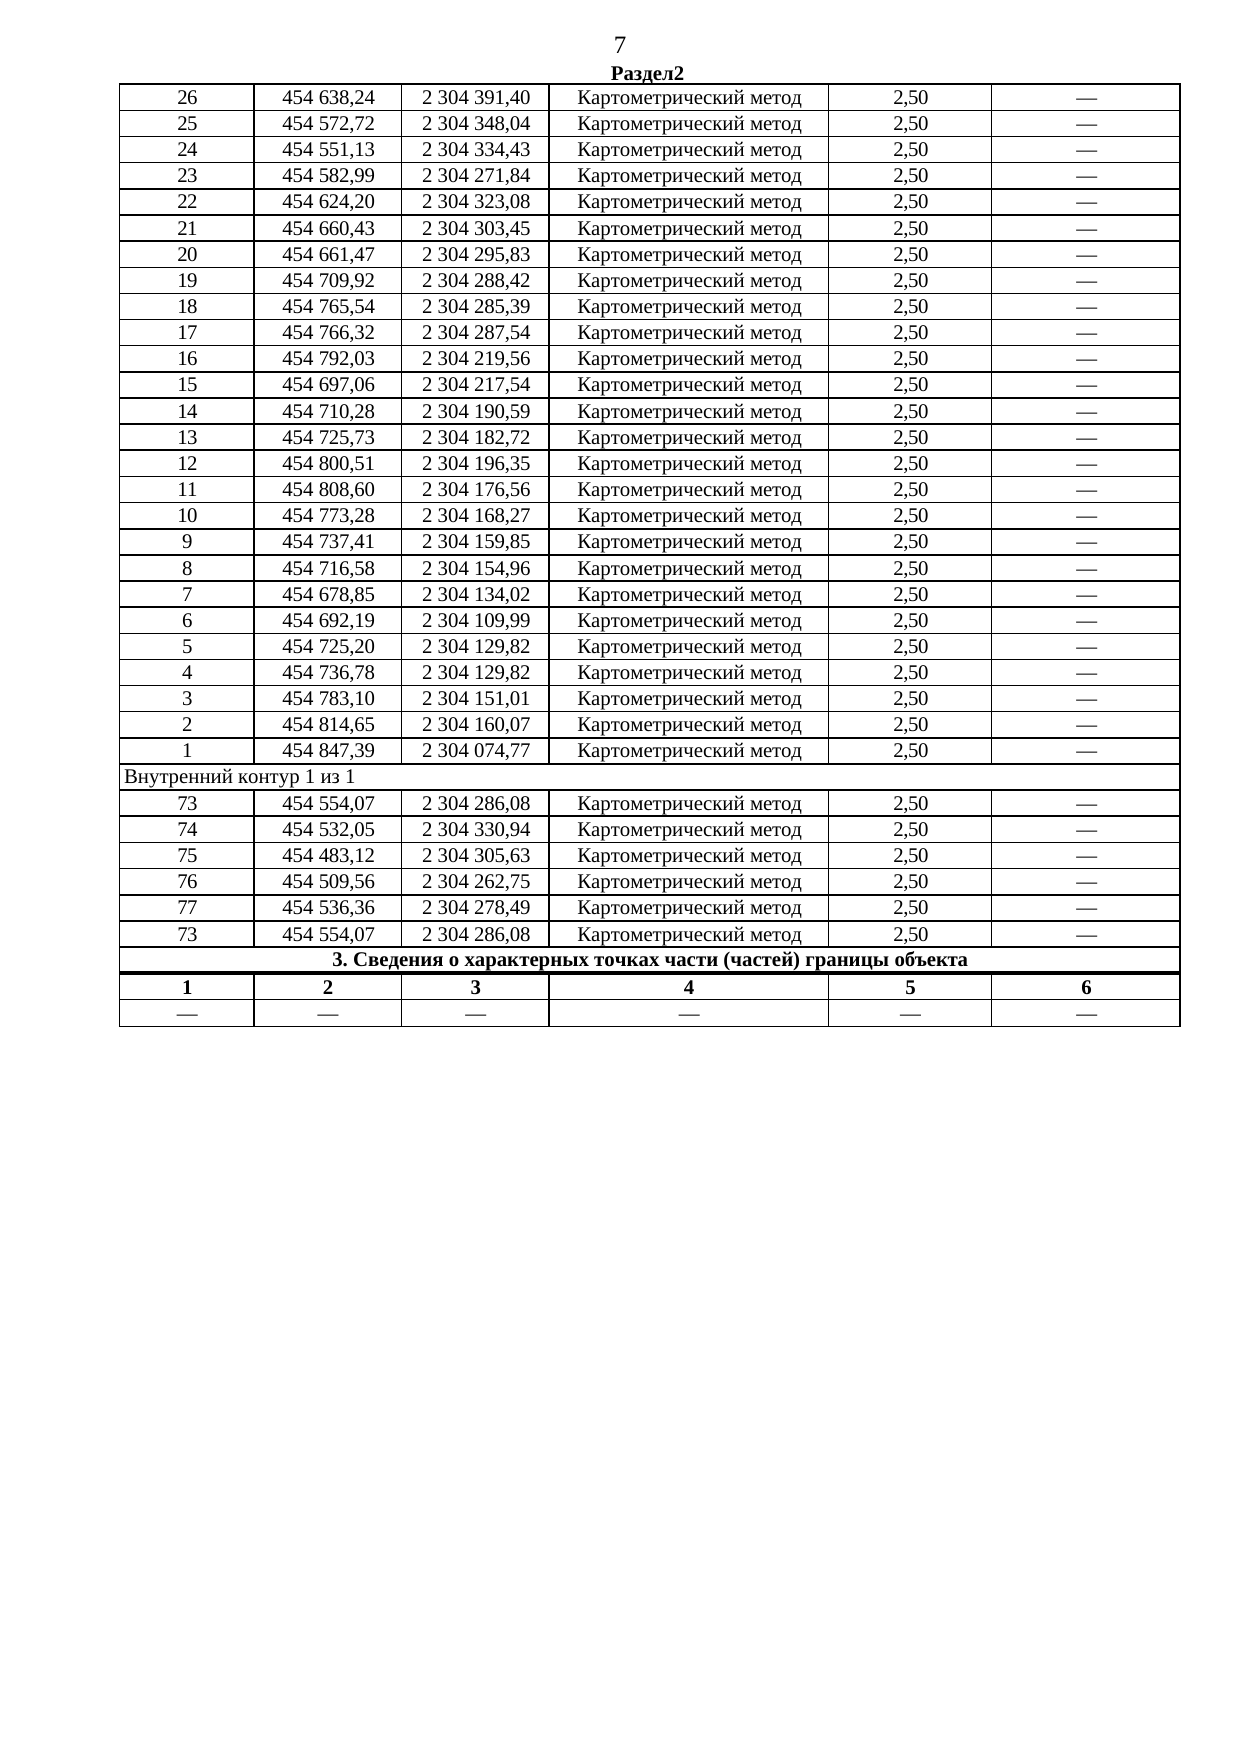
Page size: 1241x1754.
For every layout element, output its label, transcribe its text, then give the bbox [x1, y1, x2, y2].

table_cell 2 304 109,99 [402, 608, 548, 632]
table_cell 454 709,92 [255, 268, 401, 292]
table_cell 3 [120, 686, 253, 711]
table_cell 454 725,73 [255, 425, 401, 449]
table_cell 2,50 [829, 216, 991, 240]
table_cell — [992, 346, 1179, 371]
table_cell 454 765,54 [255, 294, 401, 319]
table_cell 2 304 129,82 [402, 634, 548, 658]
table_cell 2 [120, 712, 253, 737]
table_cell 454 814,65 [255, 712, 401, 737]
table_cell 2 304 287,54 [402, 320, 548, 345]
table_cell — [992, 896, 1179, 920]
table_cell 2 304 288,42 [402, 268, 548, 292]
table_cell 2 304 285,39 [402, 294, 548, 319]
table_cell Картометрический метод [550, 451, 828, 476]
table_cell 454 808,60 [255, 477, 401, 502]
table_cell Картометрический метод [550, 399, 828, 423]
table_cell Картометрический метод [550, 712, 828, 737]
table_cell Картометрический метод [550, 739, 828, 763]
table_cell 2 304 348,04 [402, 111, 548, 136]
table_cell 454 551,13 [255, 137, 401, 162]
table_cell 454 572,72 [255, 111, 401, 136]
table_cell 2,50 [829, 190, 991, 214]
table_cell 19 [120, 268, 253, 292]
table_cell — [992, 817, 1179, 842]
table_cell — [992, 85, 1179, 109]
table_cell 454 716,58 [255, 556, 401, 580]
table_cell Картометрический метод [550, 373, 828, 397]
table_cell Картометрический метод [550, 242, 828, 266]
table_cell — [992, 216, 1179, 240]
table_cell — [550, 1000, 828, 1026]
table_cell Картометрический метод [550, 869, 828, 894]
table_cell Картометрический метод [550, 503, 828, 528]
table_cell 2,50 [829, 817, 991, 842]
table_cell 454 783,10 [255, 686, 401, 711]
table_cell 2 304 305,63 [402, 843, 548, 868]
table_cell — [992, 530, 1179, 554]
table_cell 17 [120, 320, 253, 345]
table_cell 2,50 [829, 399, 991, 423]
table_cell Картометрический метод [550, 111, 828, 136]
table_cell — [992, 634, 1179, 658]
table_cell 22 [120, 190, 253, 214]
table_cell — [992, 739, 1179, 763]
table_cell — [992, 869, 1179, 894]
table_cell 7 [120, 582, 253, 606]
table_cell 3. Сведения о характерных точках части (частей) границы объекта [120, 948, 1179, 971]
table_cell 2,50 [829, 477, 991, 502]
table_cell 454 678,85 [255, 582, 401, 606]
table_cell — [992, 712, 1179, 737]
table_cell 5 [120, 634, 253, 658]
table_cell 2 304 334,43 [402, 137, 548, 162]
table_cell 6 [992, 975, 1179, 999]
table_cell 2 304 286,08 [402, 791, 548, 815]
table_cell 2,50 [829, 922, 991, 946]
table_cell 454 509,56 [255, 869, 401, 894]
table_cell 1 [120, 975, 253, 999]
table_cell — [992, 556, 1179, 580]
table_cell 454 692,19 [255, 608, 401, 632]
table_cell 454 532,05 [255, 817, 401, 842]
table_cell 21 [120, 216, 253, 240]
table_cell 2 [255, 975, 401, 999]
table_cell 2 304 196,35 [402, 451, 548, 476]
table_cell — [255, 1000, 401, 1026]
table_cell 2,50 [829, 137, 991, 162]
table_cell Картометрический метод [550, 660, 828, 685]
table_cell 454 483,12 [255, 843, 401, 868]
table_cell Картометрический метод [550, 791, 828, 815]
table_cell 2 304 134,02 [402, 582, 548, 606]
table_cell 75 [120, 843, 253, 868]
table_cell 2,50 [829, 634, 991, 658]
table_cell 1 [120, 739, 253, 763]
table_cell — [992, 451, 1179, 476]
table_cell — [120, 1000, 253, 1026]
table_cell 2 304 323,08 [402, 190, 548, 214]
table_cell Картометрический метод [550, 608, 828, 632]
table_cell 15 [120, 373, 253, 397]
table_cell 25 [120, 111, 253, 136]
table_cell 2 304 176,56 [402, 477, 548, 502]
table_cell — [992, 582, 1179, 606]
table_cell 2,50 [829, 556, 991, 580]
table_cell 77 [120, 896, 253, 920]
table_cell Картометрический метод [550, 163, 828, 188]
table_cell Картометрический метод [550, 216, 828, 240]
table_cell — [992, 111, 1179, 136]
table_cell 454 554,07 [255, 922, 401, 946]
table_cell — [992, 608, 1179, 632]
table_cell 10 [120, 503, 253, 528]
table_cell 13 [120, 425, 253, 449]
table_cell 18 [120, 294, 253, 319]
table_cell — [992, 137, 1179, 162]
table_cell — [992, 163, 1179, 188]
table_cell 3 [402, 975, 548, 999]
table_cell Картометрический метод [550, 346, 828, 371]
table_cell 2,50 [829, 530, 991, 554]
table_cell 2 304 295,83 [402, 242, 548, 266]
table_cell 5 [829, 975, 991, 999]
table_cell — [992, 399, 1179, 423]
table_cell 2 304 271,84 [402, 163, 548, 188]
table_cell 2 304 190,59 [402, 399, 548, 423]
table_cell — [992, 660, 1179, 685]
table_cell Картометрический метод [550, 817, 828, 842]
table_cell 454 737,41 [255, 530, 401, 554]
table_cell 14 [120, 399, 253, 423]
table_cell 2,50 [829, 869, 991, 894]
table_cell 2 304 330,94 [402, 817, 548, 842]
table_cell 454 773,28 [255, 503, 401, 528]
table_cell — [829, 1000, 991, 1026]
table_cell Картометрический метод [550, 582, 828, 606]
table_cell — [402, 1000, 548, 1026]
table_cell 454 725,20 [255, 634, 401, 658]
table_cell — [992, 843, 1179, 868]
table_cell 454 697,06 [255, 373, 401, 397]
table_cell 2 304 182,72 [402, 425, 548, 449]
table_cell 2 304 278,49 [402, 896, 548, 920]
table_cell Картометрический метод [550, 137, 828, 162]
table_cell 454 736,78 [255, 660, 401, 685]
table_cell — [992, 922, 1179, 946]
table_cell 454 847,39 [255, 739, 401, 763]
table_cell 2 304 219,56 [402, 346, 548, 371]
table_cell 2,50 [829, 85, 991, 109]
table_cell 8 [120, 556, 253, 580]
table_cell 2 304 303,45 [402, 216, 548, 240]
table_cell 2,50 [829, 843, 991, 868]
table_cell Картометрический метод [550, 320, 828, 345]
table_cell 24 [120, 137, 253, 162]
table_cell Картометрический метод [550, 686, 828, 711]
table_cell 2,50 [829, 712, 991, 737]
table_cell 2,50 [829, 739, 991, 763]
table_cell Картометрический метод [550, 190, 828, 214]
table_cell 454 582,99 [255, 163, 401, 188]
table_cell 2 304 129,82 [402, 660, 548, 685]
table_cell 16 [120, 346, 253, 371]
table_cell 2,50 [829, 791, 991, 815]
table_cell 20 [120, 242, 253, 266]
table_cell 9 [120, 530, 253, 554]
table_cell — [992, 686, 1179, 711]
table_cell — [992, 242, 1179, 266]
table_cell 2,50 [829, 660, 991, 685]
table_cell 454 660,43 [255, 216, 401, 240]
table_cell Внутренний контур 1 из 1 [120, 765, 1179, 789]
table_cell 454 554,07 [255, 791, 401, 815]
table_cell — [992, 425, 1179, 449]
table_cell 26 [120, 85, 253, 109]
table_cell 11 [120, 477, 253, 502]
table_cell 4 [550, 975, 828, 999]
table_cell 2,50 [829, 268, 991, 292]
table_cell 12 [120, 451, 253, 476]
table_cell 74 [120, 817, 253, 842]
table_cell Картометрический метод [550, 294, 828, 319]
table_cell 2 304 160,07 [402, 712, 548, 737]
table_cell 2,50 [829, 451, 991, 476]
table_cell 2,50 [829, 242, 991, 266]
table_cell Картометрический метод [550, 556, 828, 580]
table_cell 73 [120, 791, 253, 815]
table_cell Картометрический метод [550, 477, 828, 502]
table_cell 2 304 159,85 [402, 530, 548, 554]
table_cell 454 638,24 [255, 85, 401, 109]
table_cell 73 [120, 922, 253, 946]
table_cell 454 792,03 [255, 346, 401, 371]
table_cell 2 304 154,96 [402, 556, 548, 580]
table_cell 76 [120, 869, 253, 894]
table_cell 454 766,32 [255, 320, 401, 345]
table_cell 454 710,28 [255, 399, 401, 423]
table_cell — [992, 294, 1179, 319]
table_cell Картометрический метод [550, 530, 828, 554]
table_cell 2,50 [829, 320, 991, 345]
table_cell Картометрический метод [550, 425, 828, 449]
table_cell 2,50 [829, 425, 991, 449]
table_cell 2,50 [829, 346, 991, 371]
table_cell — [992, 1000, 1179, 1026]
table_cell 2,50 [829, 294, 991, 319]
table_cell 2,50 [829, 111, 991, 136]
table_cell 454 800,51 [255, 451, 401, 476]
table_cell — [992, 791, 1179, 815]
table_cell 2,50 [829, 582, 991, 606]
table_cell 2,50 [829, 373, 991, 397]
table_cell 2 304 262,75 [402, 869, 548, 894]
table_cell 23 [120, 163, 253, 188]
table_cell — [992, 477, 1179, 502]
table_cell 2,50 [829, 503, 991, 528]
table_cell Картометрический метод [550, 843, 828, 868]
table_cell 2 304 217,54 [402, 373, 548, 397]
table_cell 2,50 [829, 163, 991, 188]
table_cell 2 304 391,40 [402, 85, 548, 109]
table_cell 454 536,36 [255, 896, 401, 920]
table_cell Картометрический метод [550, 896, 828, 920]
table_cell — [992, 268, 1179, 292]
table_cell 4 [120, 660, 253, 685]
table_cell 2 304 151,01 [402, 686, 548, 711]
table_cell Картометрический метод [550, 922, 828, 946]
table_cell — [992, 373, 1179, 397]
table_cell 2 304 168,27 [402, 503, 548, 528]
table_cell 454 661,47 [255, 242, 401, 266]
table_cell 2 304 286,08 [402, 922, 548, 946]
table_cell Картометрический метод [550, 85, 828, 109]
table_cell Картометрический метод [550, 268, 828, 292]
table_cell — [992, 190, 1179, 214]
table_cell 2 304 074,77 [402, 739, 548, 763]
table_cell — [992, 503, 1179, 528]
table_cell Картометрический метод [550, 634, 828, 658]
table_cell — [992, 320, 1179, 345]
table_cell 454 624,20 [255, 190, 401, 214]
table_cell 6 [120, 608, 253, 632]
table_cell 2,50 [829, 686, 991, 711]
table_cell 2,50 [829, 896, 991, 920]
table_cell 2,50 [829, 608, 991, 632]
